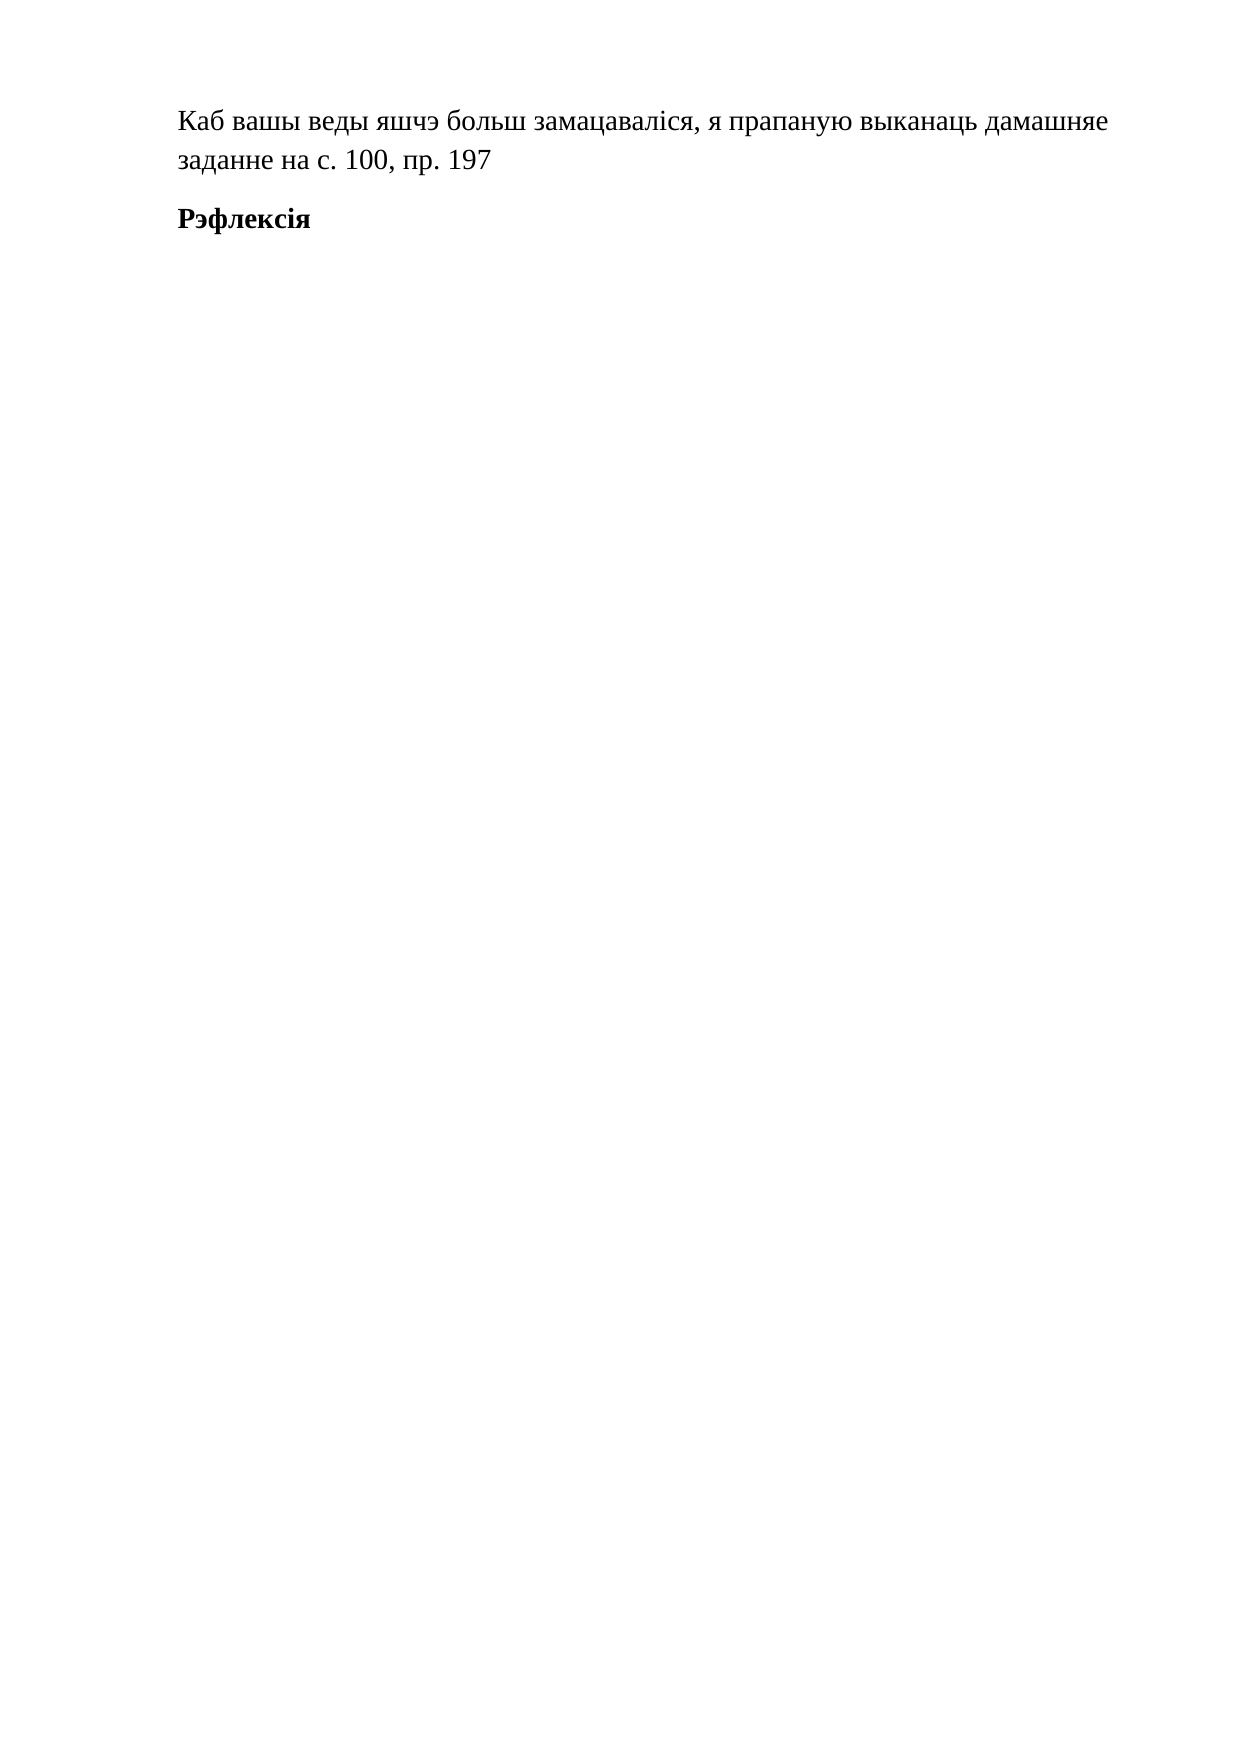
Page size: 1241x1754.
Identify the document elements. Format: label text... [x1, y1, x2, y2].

text Каб вашы веды яшчэ больш замацаваліся, я прапаную выканаць дамашняе заданне на с. 100, пр. 197 [177, 103, 1152, 176]
text Рэфлексія [177, 201, 1152, 235]
